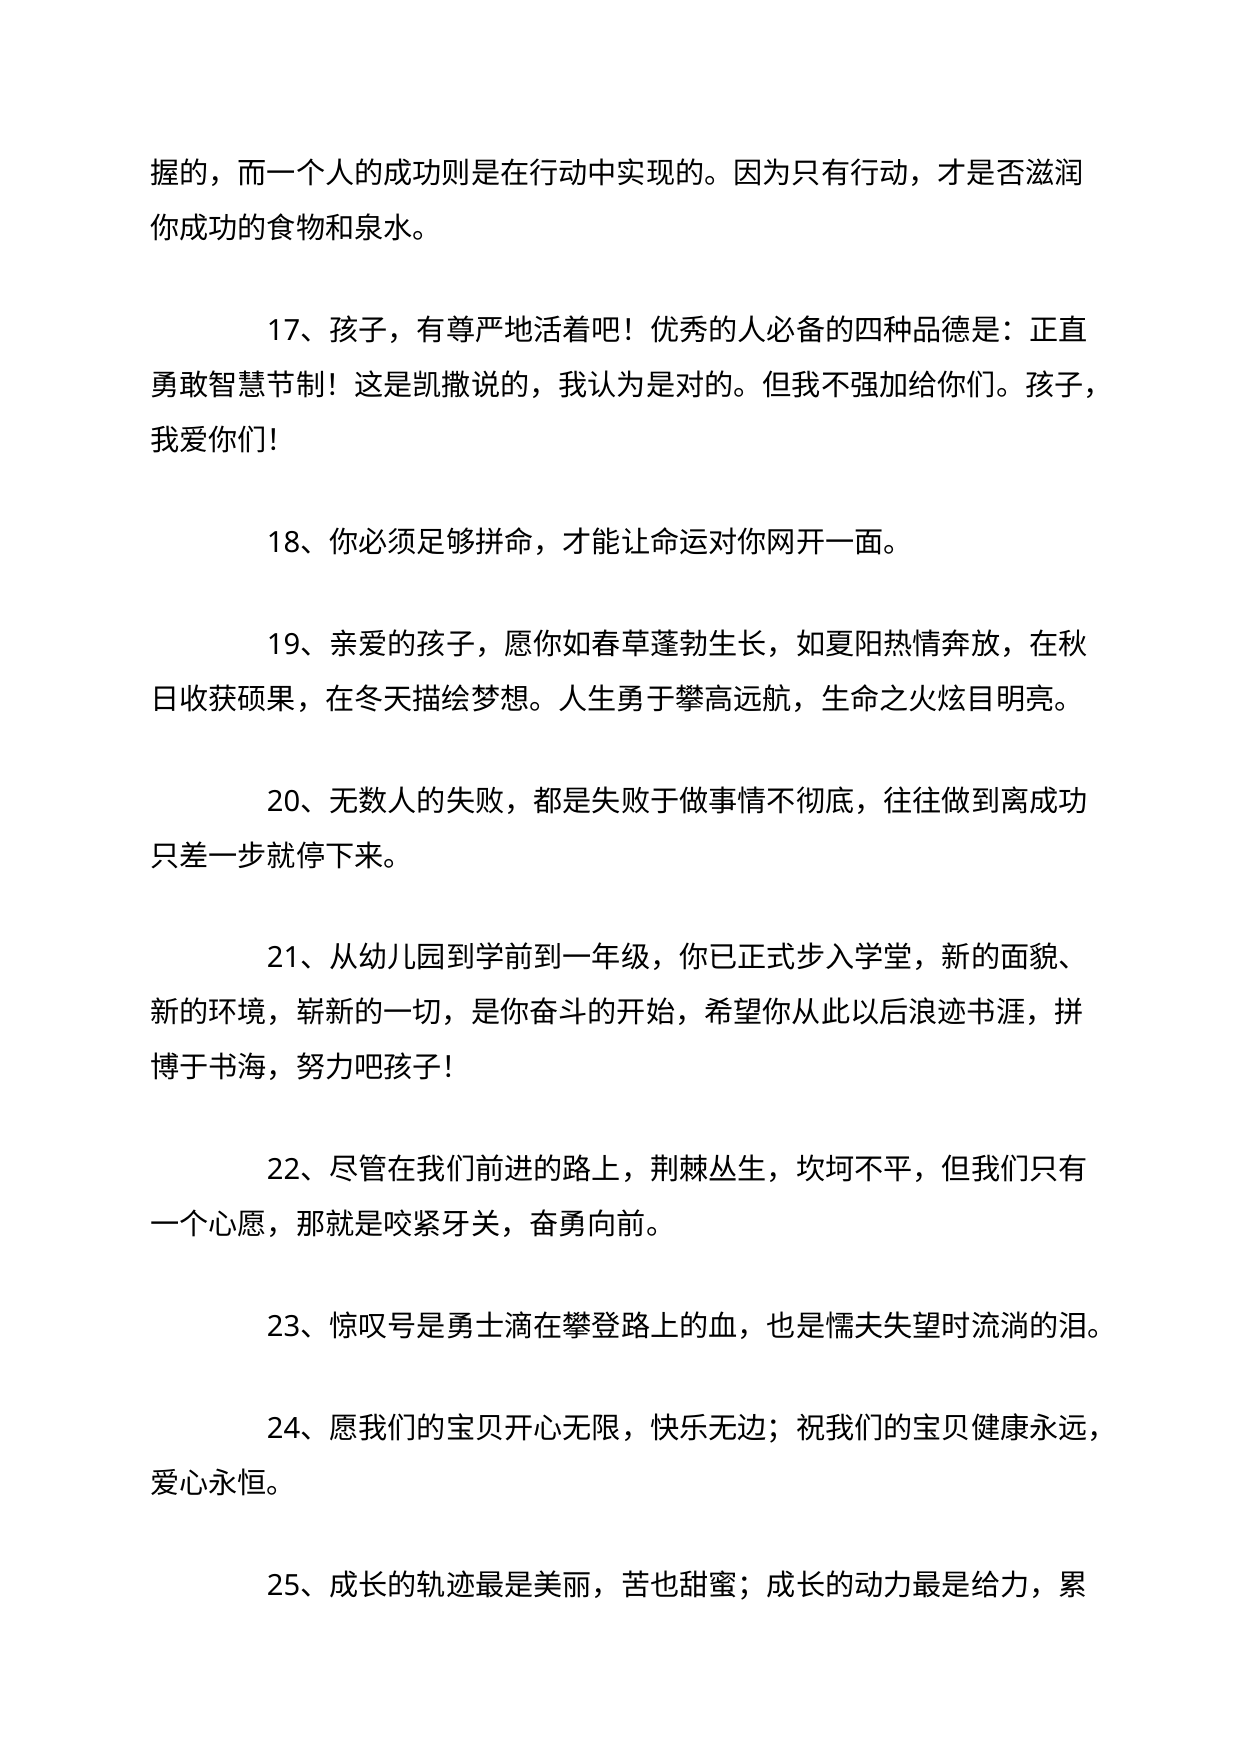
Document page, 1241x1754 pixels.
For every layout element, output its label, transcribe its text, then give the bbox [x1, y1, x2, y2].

text 24、愿我们的宝贝开心无限，快乐无边；祝我们的宝贝健康永远，爱心永恒。 [150, 1404, 1090, 1502]
text 18、你必须足够拼命，才能让命运对你网开一面。 [150, 518, 1090, 561]
text 20、无数人的失败，都是失败于做事情不彻底，往往做到离成功只差一步就停下来。 [150, 777, 1090, 874]
text 23、惊叹号是勇士滴在攀登路上的血，也是懦夫失望时流淌的泪。 [150, 1302, 1090, 1345]
text 22、尽管在我们前进的路上，荆棘丛生，坎坷不平，但我们只有一个心愿，那就是咬紧牙关，奋勇向前。 [150, 1146, 1090, 1243]
text 17、孩子，有尊严地活着吧！优秀的人必备的四种品德是：正直勇敢智慧节制！这是凯撒说的，我认为是对的。但我不强加给你们。孩子，我爱你们！ [150, 307, 1090, 459]
text 21、从幼儿园到学前到一年级，你已正式步入学堂，新的面貌、新的环境，崭新的一切，是你奋斗的开始，希望你从此以后浪迹书涯，拼博于书海，努力吧孩子！ [150, 934, 1090, 1086]
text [150, 150, 1090, 247]
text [150, 1561, 1090, 1603]
text 19、亲爱的孩子，愿你如春草蓬勃生长，如夏阳热情奔放，在秋日收获硕果，在冬天描绘梦想。人生勇于攀高远航，生命之火炫目明亮。 [150, 620, 1090, 718]
